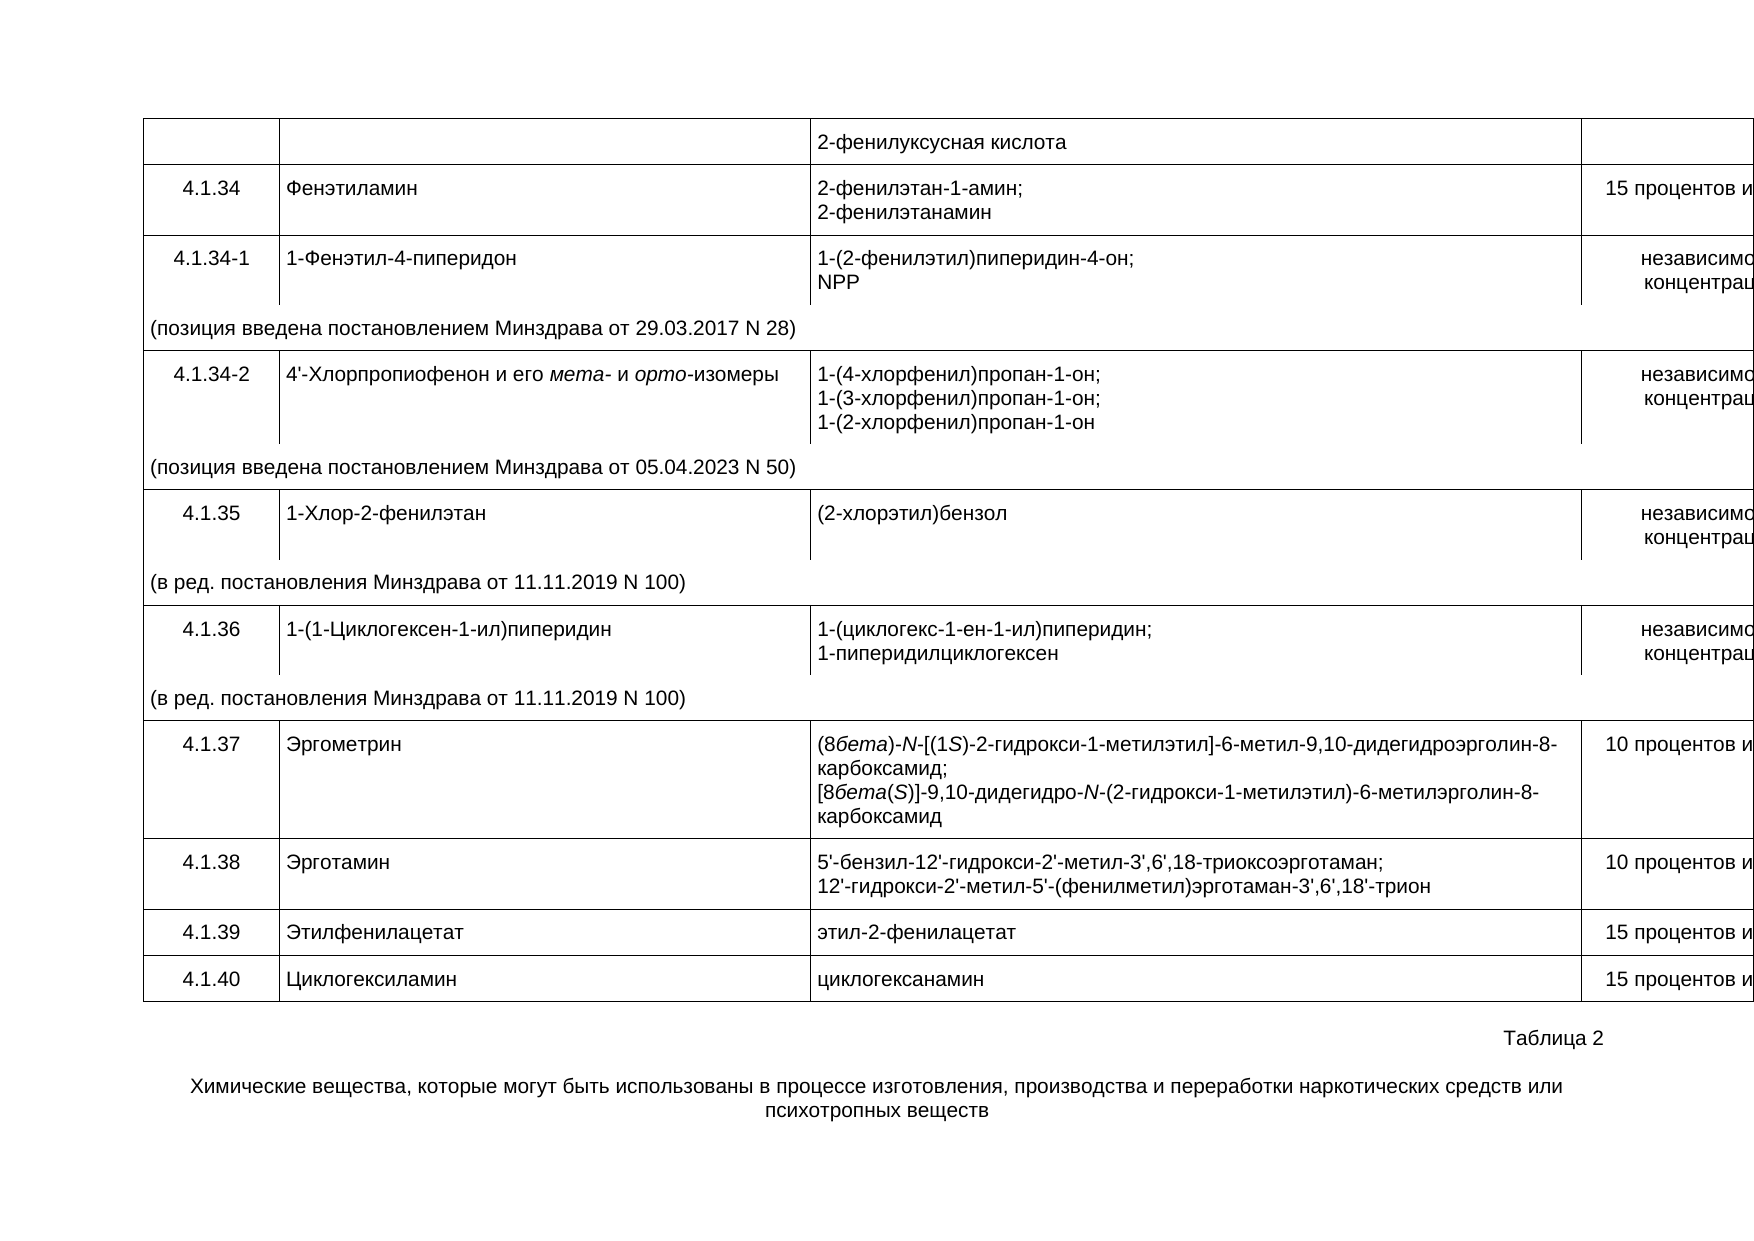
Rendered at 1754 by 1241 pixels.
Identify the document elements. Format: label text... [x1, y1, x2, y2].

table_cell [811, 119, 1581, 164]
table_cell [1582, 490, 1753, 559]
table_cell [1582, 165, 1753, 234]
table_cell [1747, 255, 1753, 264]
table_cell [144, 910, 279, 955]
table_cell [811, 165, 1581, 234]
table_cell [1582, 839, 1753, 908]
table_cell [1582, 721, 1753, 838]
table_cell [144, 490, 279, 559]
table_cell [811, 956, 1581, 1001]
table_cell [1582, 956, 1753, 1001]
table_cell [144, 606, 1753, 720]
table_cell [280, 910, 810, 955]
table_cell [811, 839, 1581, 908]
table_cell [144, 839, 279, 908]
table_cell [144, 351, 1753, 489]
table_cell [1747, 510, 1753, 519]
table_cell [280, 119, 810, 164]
text Таблица 2 [150, 1026, 1604, 1050]
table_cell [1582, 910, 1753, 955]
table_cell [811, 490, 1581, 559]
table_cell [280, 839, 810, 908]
text Химические вещества, которые могут быть использованы в процессе изготовления, производства и переработки наркотических средств или психотропных веществ [150, 1074, 1604, 1122]
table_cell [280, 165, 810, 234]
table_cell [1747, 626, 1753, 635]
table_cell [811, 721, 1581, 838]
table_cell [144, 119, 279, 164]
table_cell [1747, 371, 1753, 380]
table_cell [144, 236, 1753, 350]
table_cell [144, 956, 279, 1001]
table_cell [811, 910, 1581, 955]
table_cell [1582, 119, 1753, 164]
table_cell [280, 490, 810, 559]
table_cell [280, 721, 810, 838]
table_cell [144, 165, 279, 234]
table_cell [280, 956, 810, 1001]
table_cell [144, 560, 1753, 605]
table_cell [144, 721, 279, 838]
